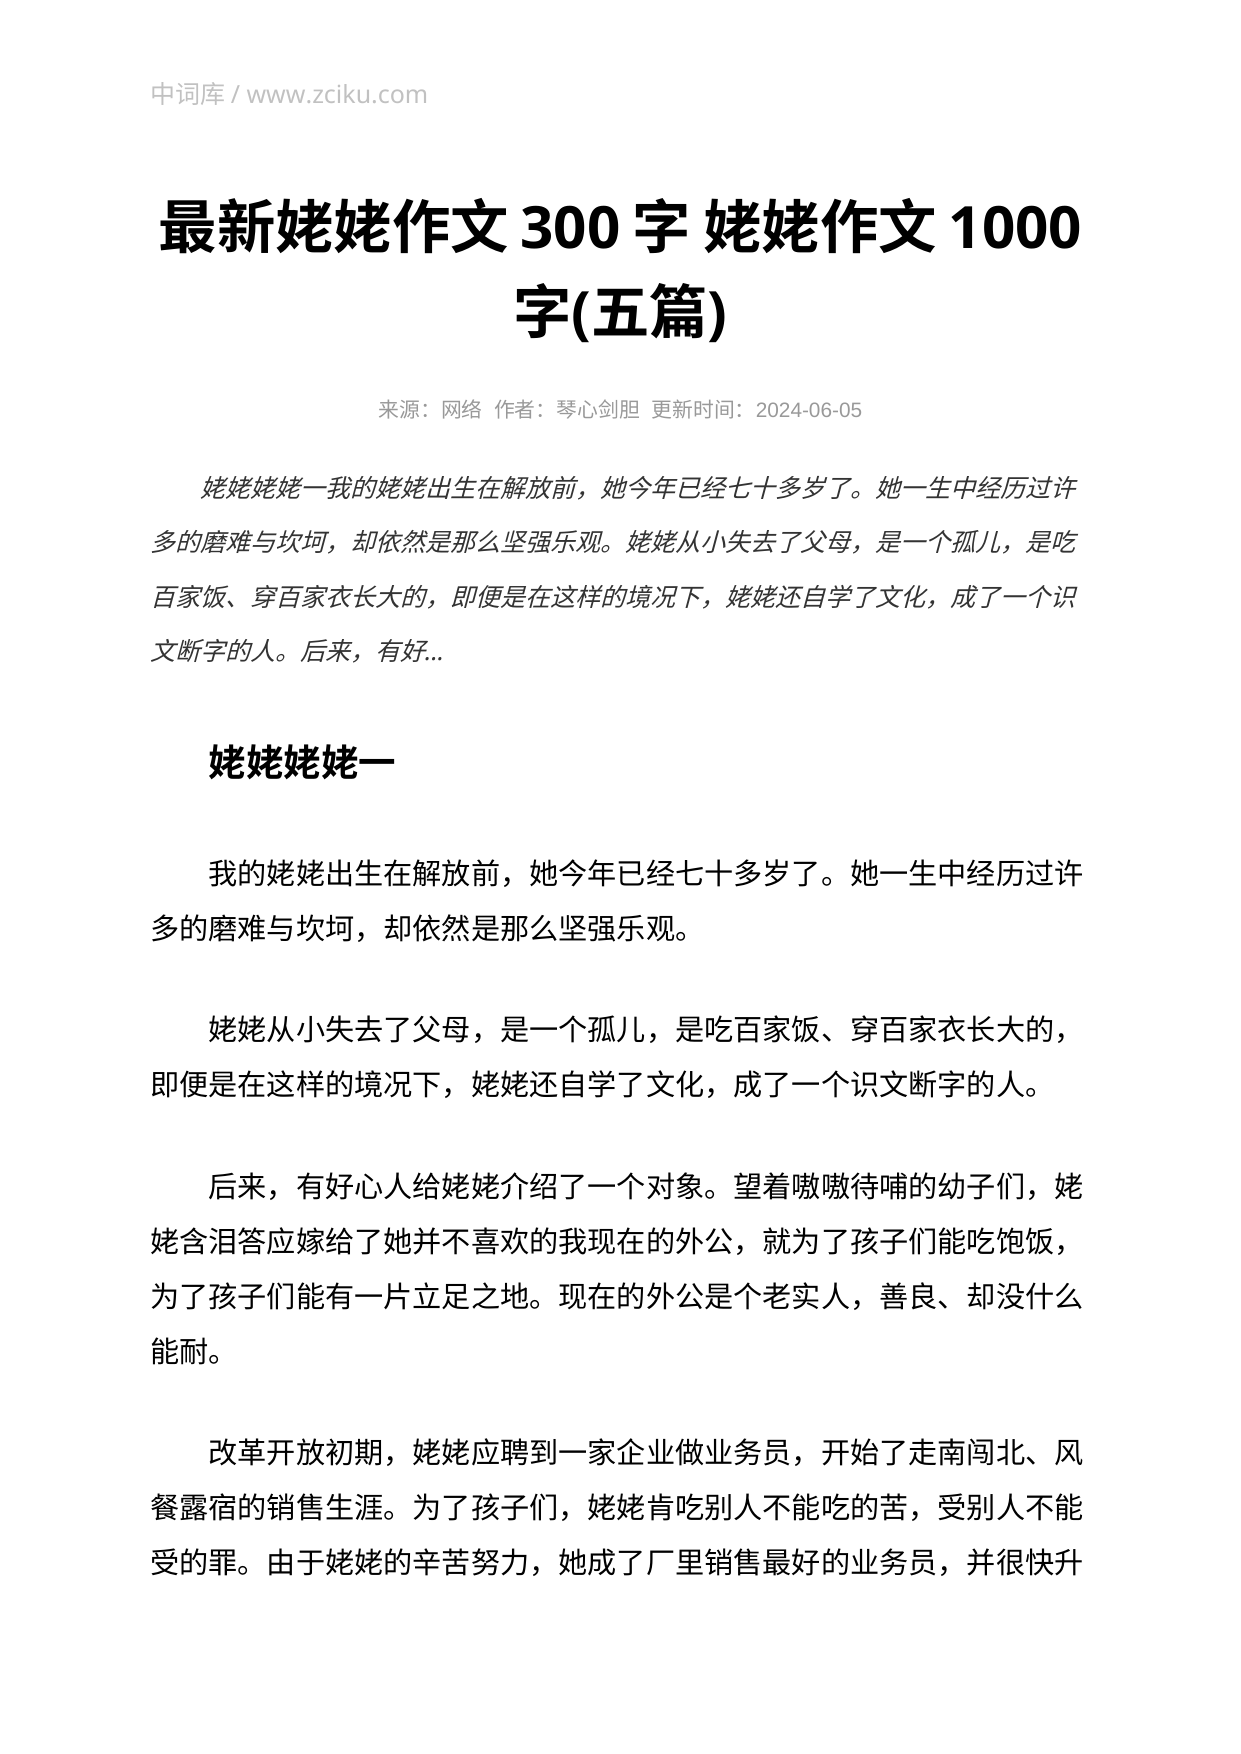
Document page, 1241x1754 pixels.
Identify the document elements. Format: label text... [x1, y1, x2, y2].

text 来源：网络 作者：琴心剑胆 更新时间：2024-06-05 [150, 398, 1090, 422]
subtitle 最新姥姥作文300字 姥姥作文1000字(五篇) [150, 181, 1090, 351]
text 姥姥姥姥一我的姥姥出生在解放前，她今年已经七十多岁了。她一生中经历过许多的磨难与坎坷，却依然是那么坚强乐观。姥姥从小失去了父母，是一个孤儿，是吃百家饭、穿百家衣长大的，即便是在这样的境况下，姥姥还自学了文化，成了一个识文断字的人。后来，有好... [150, 468, 1090, 668]
text 姥姥姥姥一 [150, 733, 1090, 787]
text 我的姥姥出生在解放前，她今年已经七十多岁了。她一生中经历过许多的磨难与坎坷，却依然是那么坚强乐观。 [150, 850, 1090, 947]
text 姥姥从小失去了父母，是一个孤儿，是吃百家饭、穿百家衣长大的，即便是在这样的境况下，姥姥还自学了文化，成了一个识文断字的人。 [150, 1007, 1090, 1104]
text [150, 1430, 1090, 1582]
text 后来，有好心人给姥姥介绍了一个对象。望着嗷嗷待哺的幼子们，姥姥含泪答应嫁给了她并不喜欢的我现在的外公，就为了孩子们能吃饱饭，为了孩子们能有一片立足之地。现在的外公是个老实人，善良、却没什么能耐。 [150, 1164, 1090, 1371]
